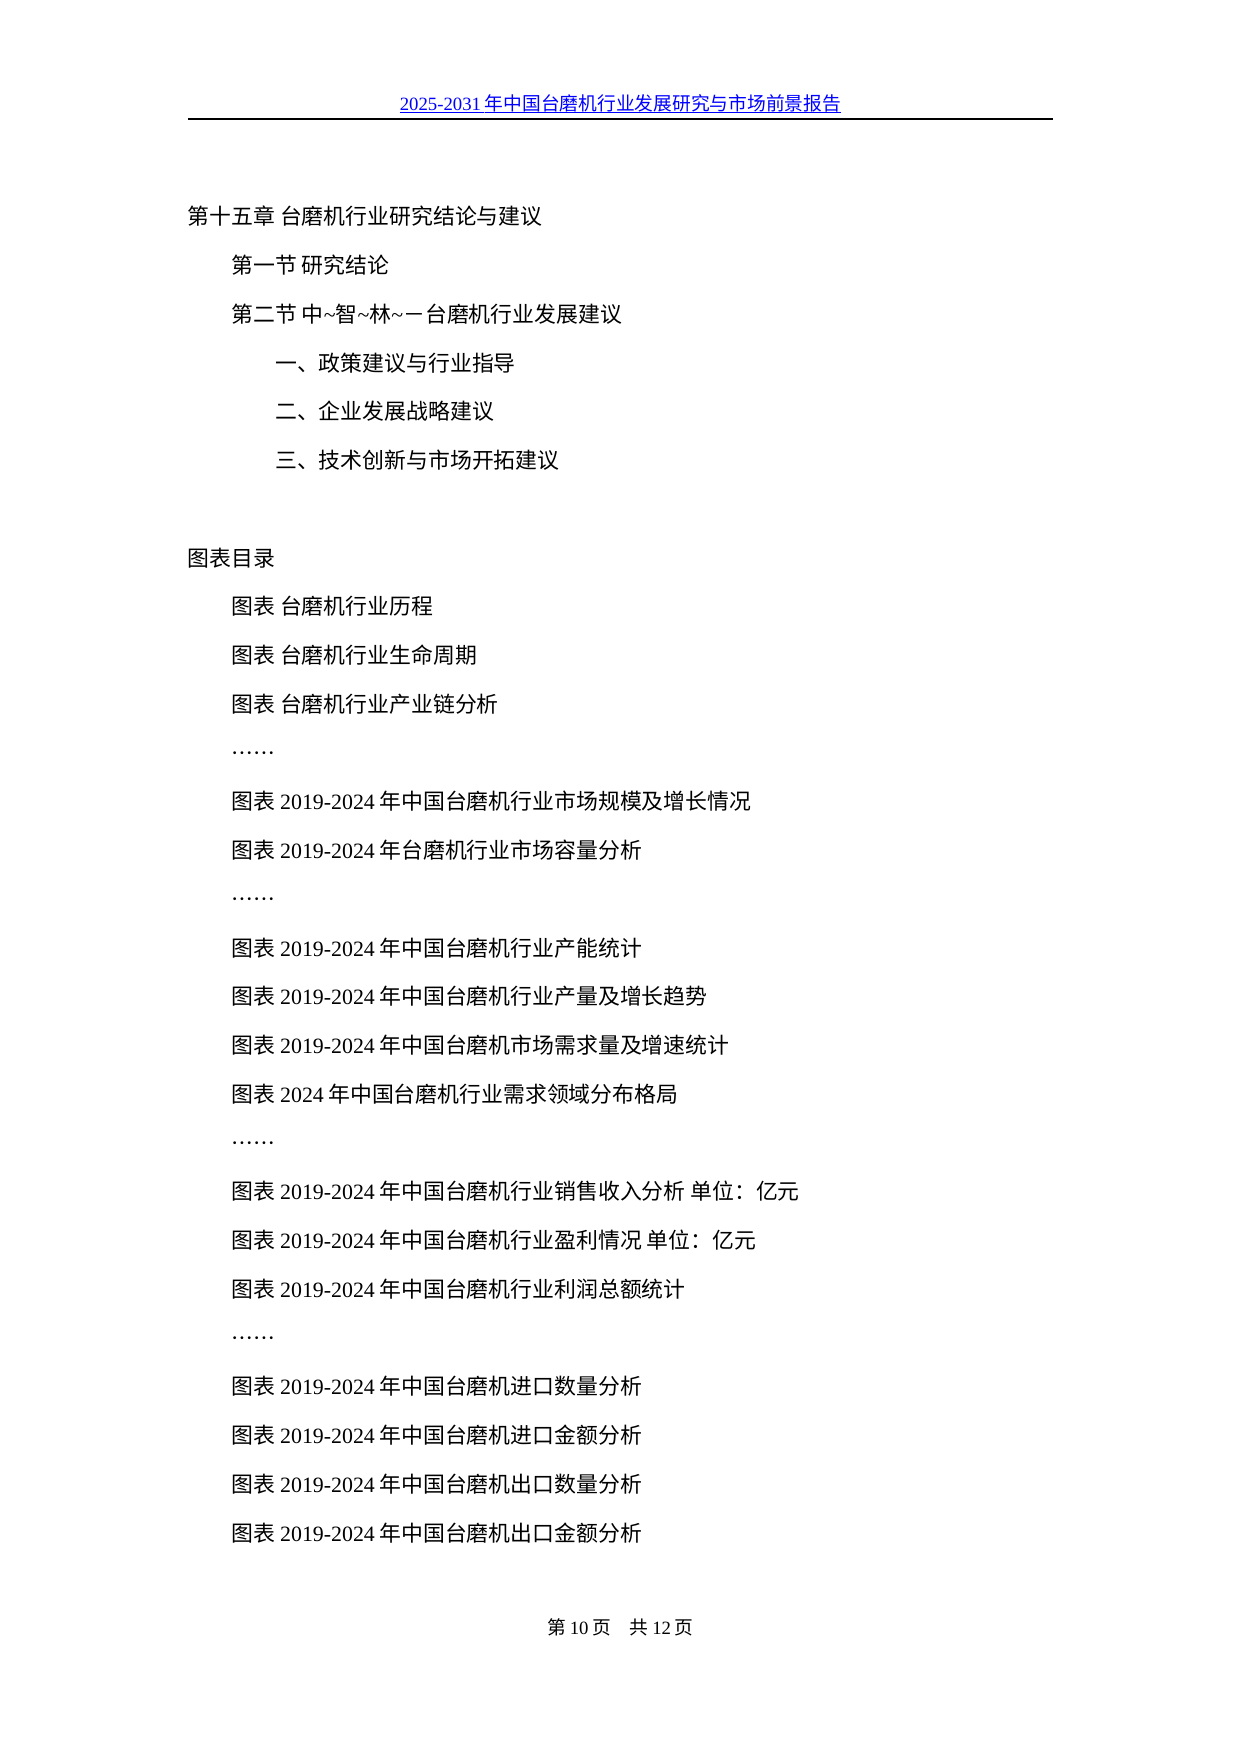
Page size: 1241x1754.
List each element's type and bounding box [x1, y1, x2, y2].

text [187, 150, 1053, 1548]
